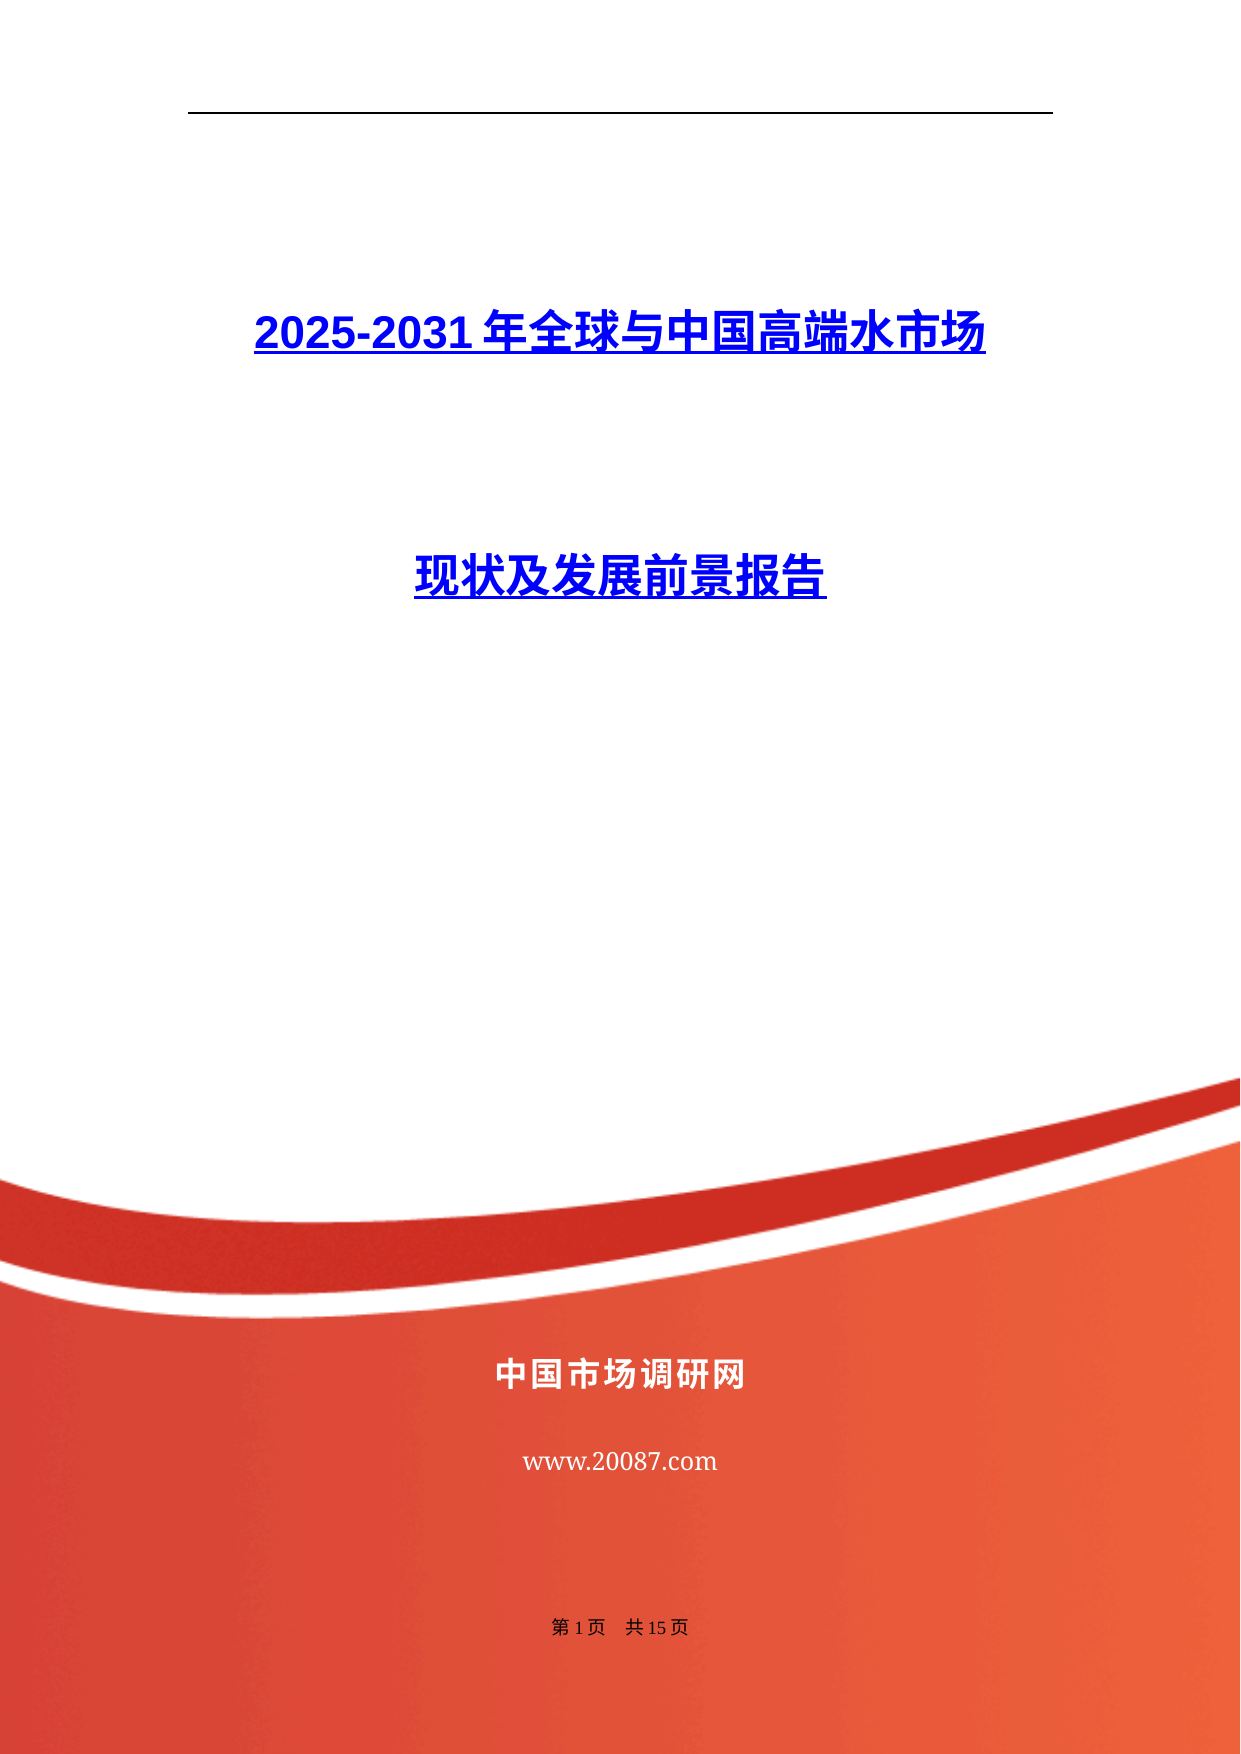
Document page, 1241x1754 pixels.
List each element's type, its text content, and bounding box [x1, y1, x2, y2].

subtitle 中国市场调研网 [187, 1339, 1053, 1404]
table_header 2025-2031年全球与中国高端水市场现状及发展前景报告 [188, 207, 1053, 773]
text www.20087.com [187, 1428, 1053, 1493]
picture [0, 1006, 1241, 1754]
